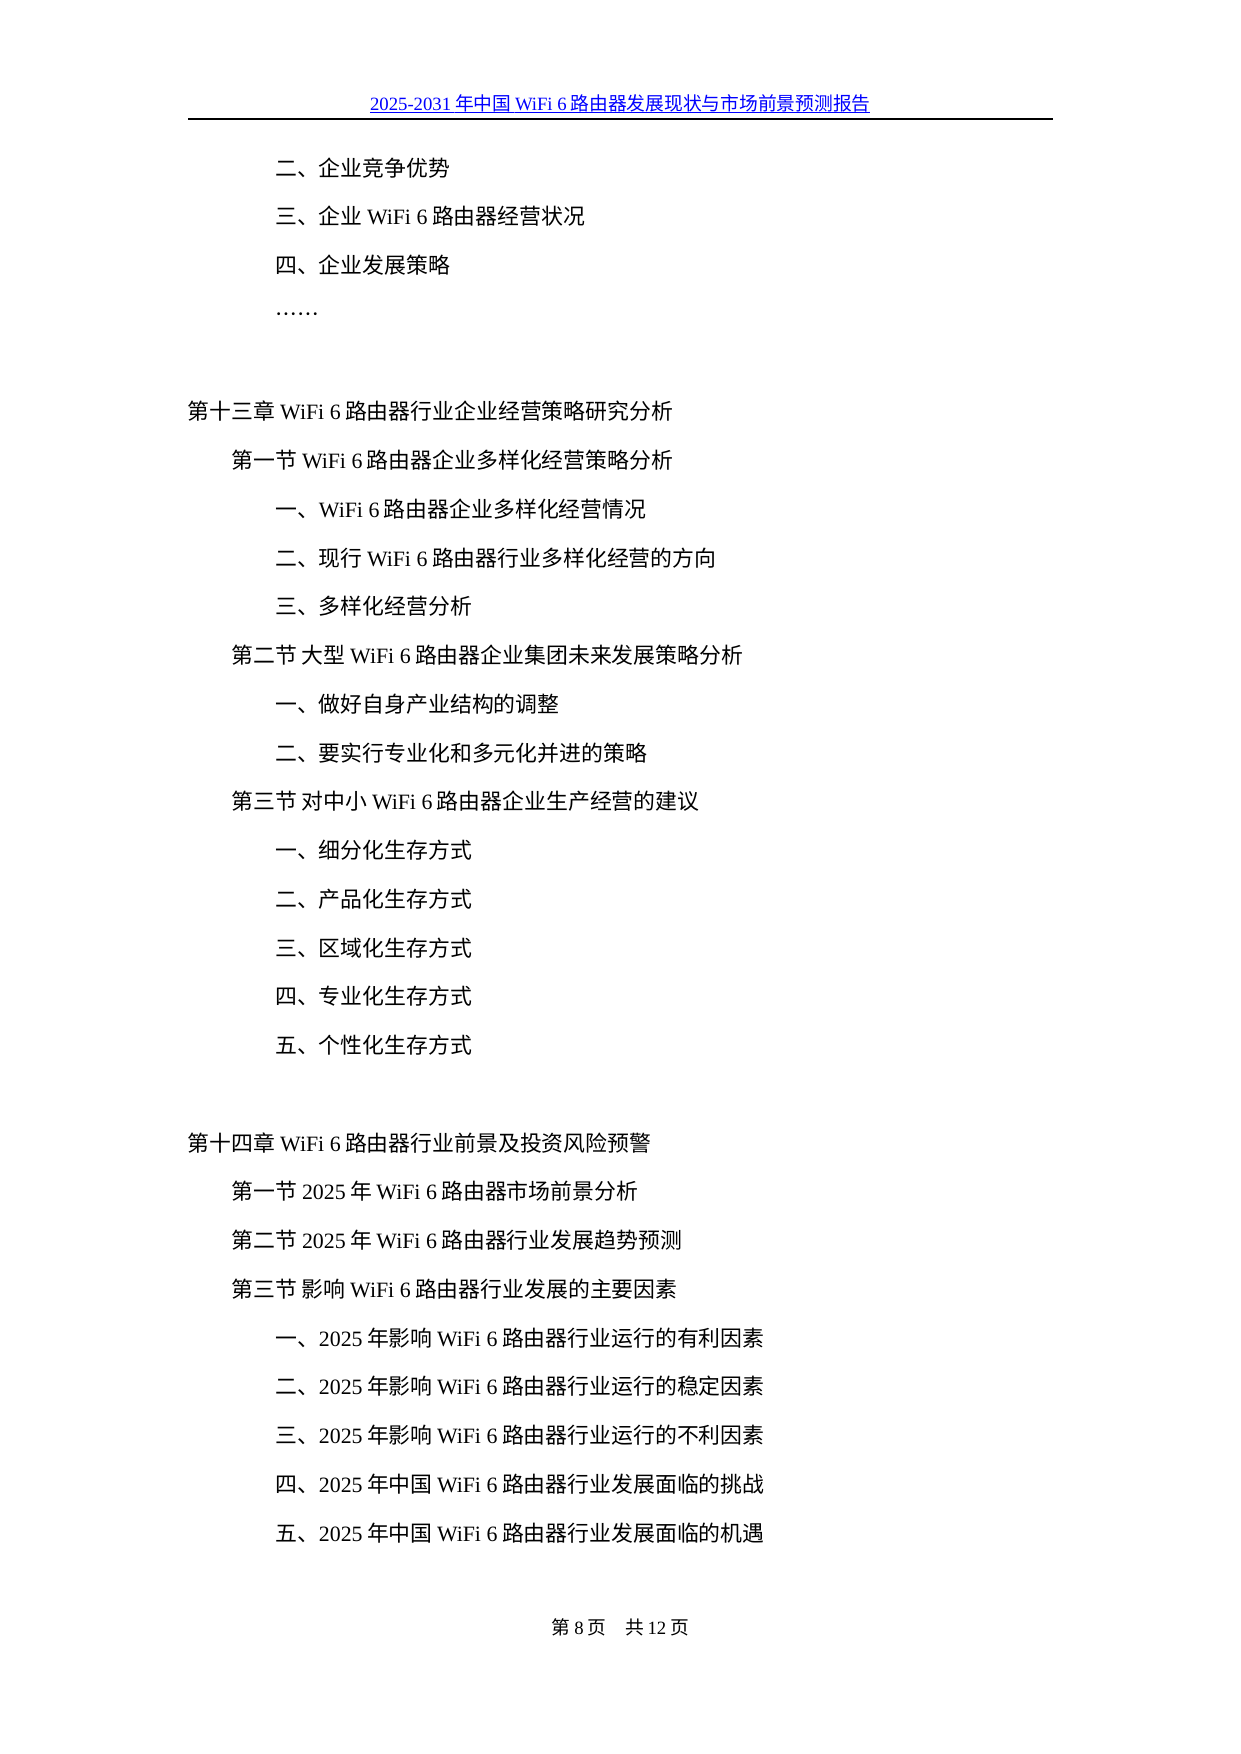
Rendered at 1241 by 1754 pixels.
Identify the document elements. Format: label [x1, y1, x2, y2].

text [187, 150, 1053, 1548]
